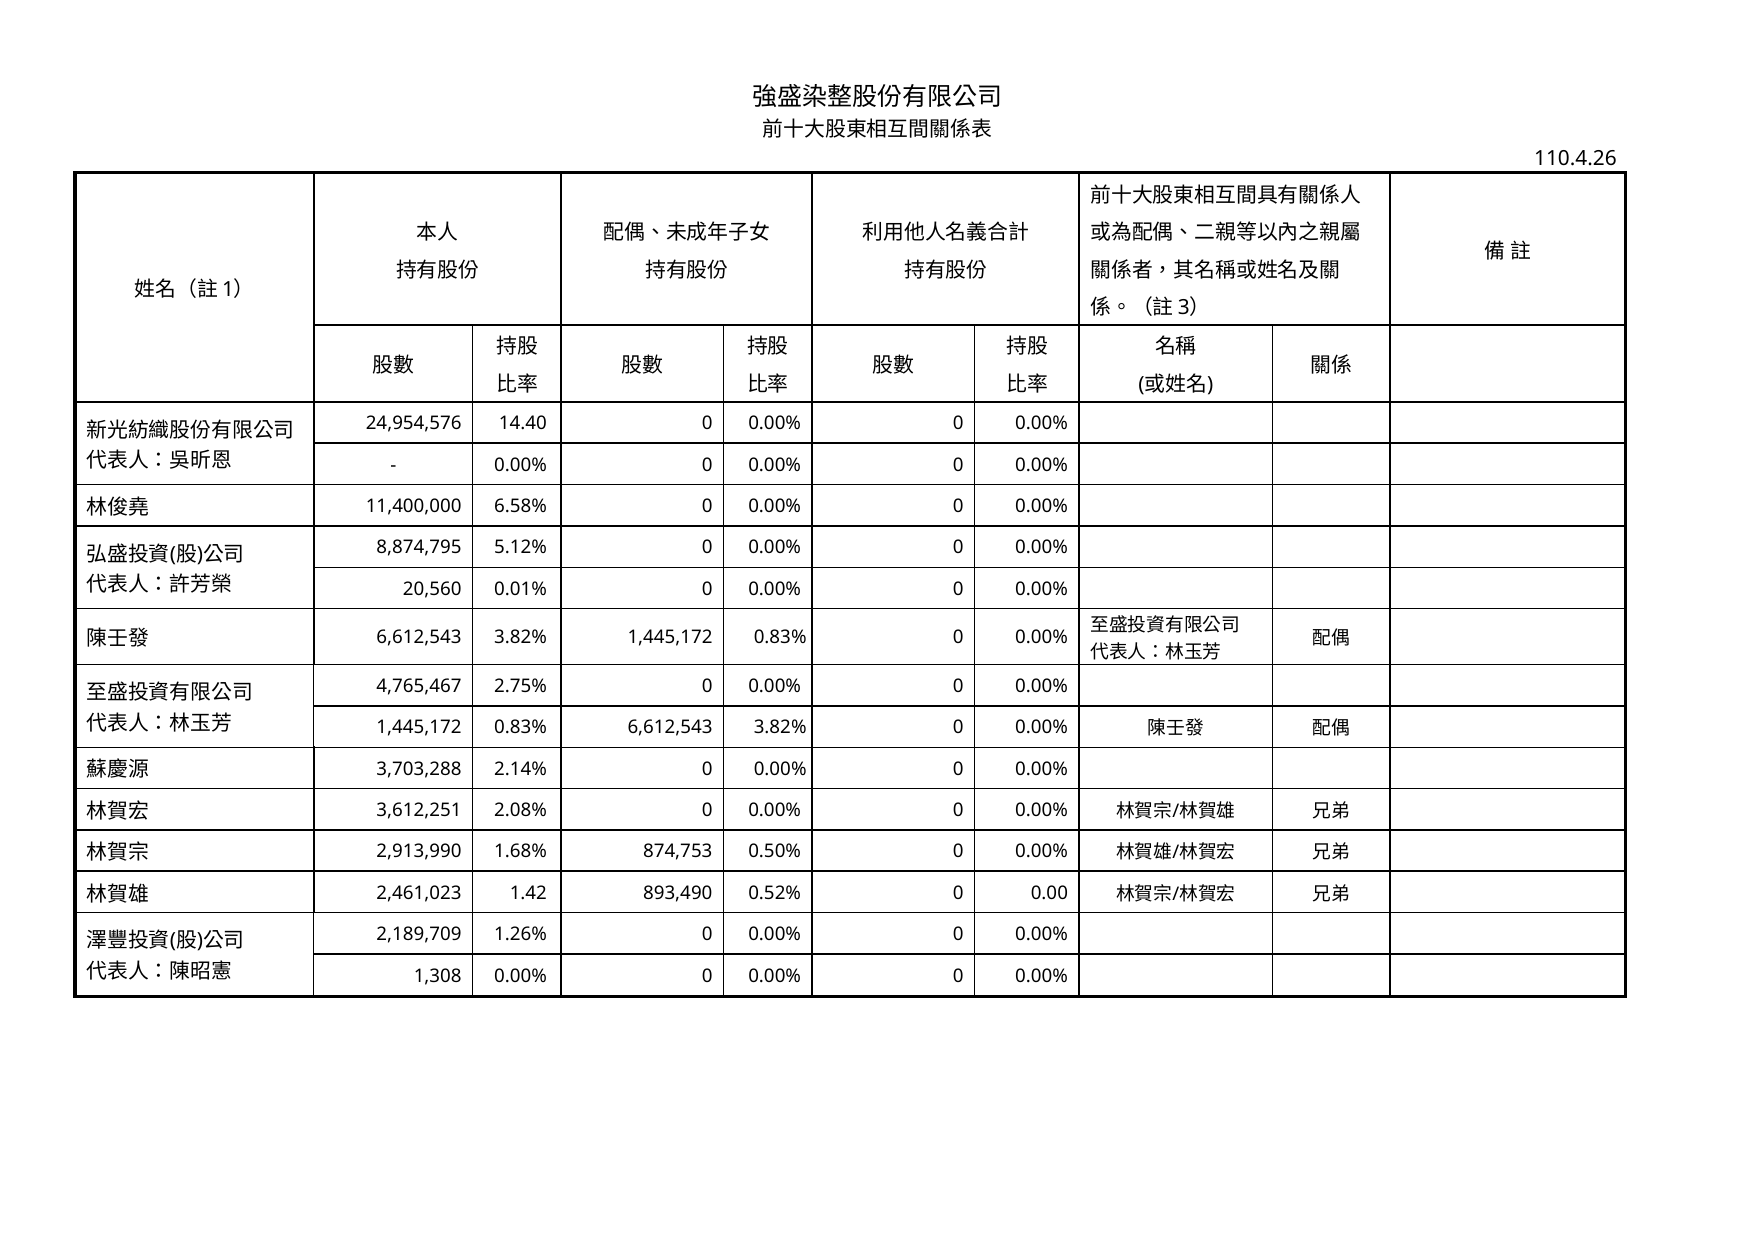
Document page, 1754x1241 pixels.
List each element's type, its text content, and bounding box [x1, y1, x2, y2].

table_cell 0.00% [975, 748, 1078, 788]
table_cell 0.00% [724, 789, 811, 829]
table_cell 6.58% [473, 485, 560, 525]
table_cell 0 [562, 748, 723, 788]
table_cell [1391, 955, 1624, 994]
table_cell 弘盛投資(股)公司 代表人：許芳榮 [77, 527, 313, 608]
table_cell 4,765,467 [314, 665, 472, 705]
table_cell 0 [813, 609, 974, 664]
table_cell 持股 比率 [975, 326, 1078, 401]
table_cell 澤豐投資(股)公司 代表人：陳昭憲 [77, 913, 313, 994]
table_cell 0.52% [724, 872, 811, 912]
table_cell 0.00% [724, 527, 811, 566]
table_cell 林賀宗 [77, 831, 313, 870]
table_cell 6,612,543 [562, 707, 723, 746]
table_cell 0.00% [724, 748, 811, 788]
table_cell 0.50% [724, 831, 811, 870]
table_cell 關係 [1273, 326, 1389, 401]
table_cell 3.82% [724, 707, 811, 746]
table_cell 配偶 [1273, 609, 1389, 664]
table_cell 0.00% [724, 568, 811, 608]
table_cell 5.12% [473, 527, 560, 566]
table_cell [1080, 485, 1272, 525]
table_cell [1391, 913, 1624, 953]
table_cell 林賀雄/林賀宏 [1080, 831, 1272, 870]
table_cell 0.00% [473, 955, 560, 994]
table_cell 0 [562, 527, 723, 566]
table_cell [1273, 444, 1389, 484]
table_cell [1391, 326, 1624, 401]
text 前十大股東相互間關係表 [75, 113, 1679, 143]
table_cell [1391, 665, 1624, 705]
table_cell [1273, 527, 1389, 566]
table_cell 兄弟 [1273, 789, 1389, 829]
table_cell [1391, 403, 1624, 442]
table_cell 0.00% [473, 444, 560, 484]
table_cell [1273, 748, 1389, 788]
table_cell 2.08% [473, 789, 560, 829]
table_cell 0 [562, 568, 723, 608]
table_header 配偶、未成年子女 持有股份 [562, 174, 811, 324]
table_cell 2.14% [473, 748, 560, 788]
table_cell 0.83% [473, 707, 560, 746]
table_cell 股數 [813, 326, 974, 401]
table_cell 陳壬發 [77, 609, 313, 664]
table_cell 893,490 [562, 872, 723, 912]
table_cell 0.00% [724, 444, 811, 484]
table_cell [1273, 913, 1389, 953]
table_cell [1391, 444, 1624, 484]
table_cell 兄弟 [1273, 831, 1389, 870]
table_cell 24,954,576 [315, 403, 472, 442]
table_cell 0.00% [724, 485, 811, 525]
table_cell 2,913,990 [315, 831, 472, 870]
table_header 前十大股東相互間具有關係人或為配偶、二親等以內之親屬關係者，其名稱或姓名及關係。（註3） [1080, 174, 1389, 324]
table_cell 0.00% [724, 665, 811, 705]
table_cell 0.00% [975, 665, 1078, 705]
table_cell 0.00% [975, 789, 1078, 829]
table_cell 1,445,172 [562, 609, 723, 664]
table_cell 2,461,023 [315, 872, 472, 912]
table_cell 0 [813, 568, 974, 608]
table_cell 名稱 (或姓名) [1080, 326, 1272, 401]
table_cell 20,560 [315, 568, 472, 608]
table_cell 0.00 [975, 872, 1078, 912]
table_cell 11,400,000 [315, 485, 472, 525]
table_cell 0 [562, 403, 723, 442]
table_cell [1273, 485, 1389, 525]
table_cell 1.68% [473, 831, 560, 870]
table_cell [1080, 444, 1272, 484]
table_cell 0 [562, 665, 723, 705]
table_cell [1391, 568, 1624, 608]
table_cell 持股 比率 [473, 326, 560, 401]
table_cell 0 [813, 527, 974, 566]
table_cell 2,189,709 [314, 913, 472, 953]
table_cell 0 [813, 444, 974, 484]
text 強盛染整股份有限公司 [75, 76, 1679, 113]
table_cell 1,445,172 [314, 707, 472, 746]
table_cell 0 [813, 748, 974, 788]
table_cell 874,753 [562, 831, 723, 870]
table_cell [1391, 872, 1624, 912]
table_cell 林俊堯 [77, 485, 313, 525]
table_cell 0.00% [975, 913, 1078, 953]
table_cell 林賀宗/林賀宏 [1080, 872, 1272, 912]
table_cell [1080, 527, 1272, 566]
table_cell 新光紡織股份有限公司 代表人：吳昕恩 [77, 403, 313, 484]
table_cell 1.42 [473, 872, 560, 912]
table_cell 陳壬發 [1080, 707, 1272, 746]
table_cell 0 [562, 789, 723, 829]
table_cell [1080, 955, 1272, 994]
table_cell 0.00% [975, 485, 1078, 525]
table_cell 0 [562, 485, 723, 525]
table_cell 14.40 [473, 403, 560, 442]
text 110.4.26 [75, 143, 1616, 171]
table_cell 至盛投資有限公司 代表人：林玉芳 [77, 665, 313, 746]
table_cell 0 [813, 913, 974, 953]
table_cell 3.82% [473, 609, 560, 664]
table_cell 6,612,543 [315, 609, 472, 664]
table_cell 0.00% [724, 913, 811, 953]
table_cell 0.01% [473, 568, 560, 608]
table_cell 林賀雄 [77, 872, 313, 912]
table_cell [1273, 955, 1389, 994]
table_cell 0 [813, 707, 974, 746]
table_cell 0.00% [975, 568, 1078, 608]
table_cell 0 [813, 485, 974, 525]
table_cell [1391, 789, 1624, 829]
table_cell 0.00% [724, 403, 811, 442]
table_cell 1.26% [473, 913, 560, 953]
table_cell - [315, 444, 472, 484]
table_cell 0 [562, 955, 723, 994]
table_cell 至盛投資有限公司 代表人：林玉芳 [1080, 609, 1272, 664]
table_cell 0.00% [724, 955, 811, 994]
table_cell 3,612,251 [315, 789, 472, 829]
table_cell 配偶 [1273, 707, 1389, 746]
table_cell [1080, 913, 1272, 953]
table_cell 林賀宗/林賀雄 [1080, 789, 1272, 829]
table_cell 0.00% [975, 707, 1078, 746]
table_cell 0 [562, 444, 723, 484]
table_cell [1273, 665, 1389, 705]
table_cell 0 [813, 955, 974, 994]
table_cell [1391, 485, 1624, 525]
table_header 備 註 [1391, 174, 1624, 324]
table_cell 0.00% [975, 527, 1078, 566]
table_cell 3,703,288 [315, 748, 472, 788]
table_cell 0 [813, 831, 974, 870]
table_cell 0 [813, 789, 974, 829]
table_cell 股數 [562, 326, 723, 401]
table_header 本人 持有股份 [315, 174, 560, 324]
table_cell 持股 比率 [724, 326, 811, 401]
table_cell 0.00% [975, 955, 1078, 994]
table_cell 8,874,795 [315, 527, 472, 566]
table_cell [1080, 665, 1272, 705]
table_cell [1391, 707, 1624, 746]
table_cell 股數 [315, 326, 472, 401]
table_cell 0.00% [975, 609, 1078, 664]
table_cell 蘇慶源 [77, 748, 313, 788]
table_cell [1391, 748, 1624, 788]
table_cell 0.83% [724, 609, 811, 664]
table_cell 0.00% [975, 444, 1078, 484]
table_cell [1080, 403, 1272, 442]
table_header 利用他人名義合計 持有股份 [813, 174, 1078, 324]
table_cell 0 [813, 665, 974, 705]
table_cell 0.00% [975, 831, 1078, 870]
table_cell [1391, 527, 1624, 566]
table_cell [1391, 609, 1624, 664]
table_cell 1,308 [314, 955, 472, 994]
table_cell 0 [562, 913, 723, 953]
table_cell 2.75% [473, 665, 560, 705]
table_cell [1273, 568, 1389, 608]
table_cell 兄弟 [1273, 872, 1389, 912]
table_cell [1080, 568, 1272, 608]
table_cell 0 [813, 872, 974, 912]
table_cell [1391, 831, 1624, 870]
table_cell [1273, 403, 1389, 442]
table_cell 0.00% [975, 403, 1078, 442]
table_header 姓名（註1） [77, 174, 313, 401]
table_cell 0 [813, 403, 974, 442]
table_cell 林賀宏 [77, 789, 313, 829]
table_cell [1080, 748, 1272, 788]
